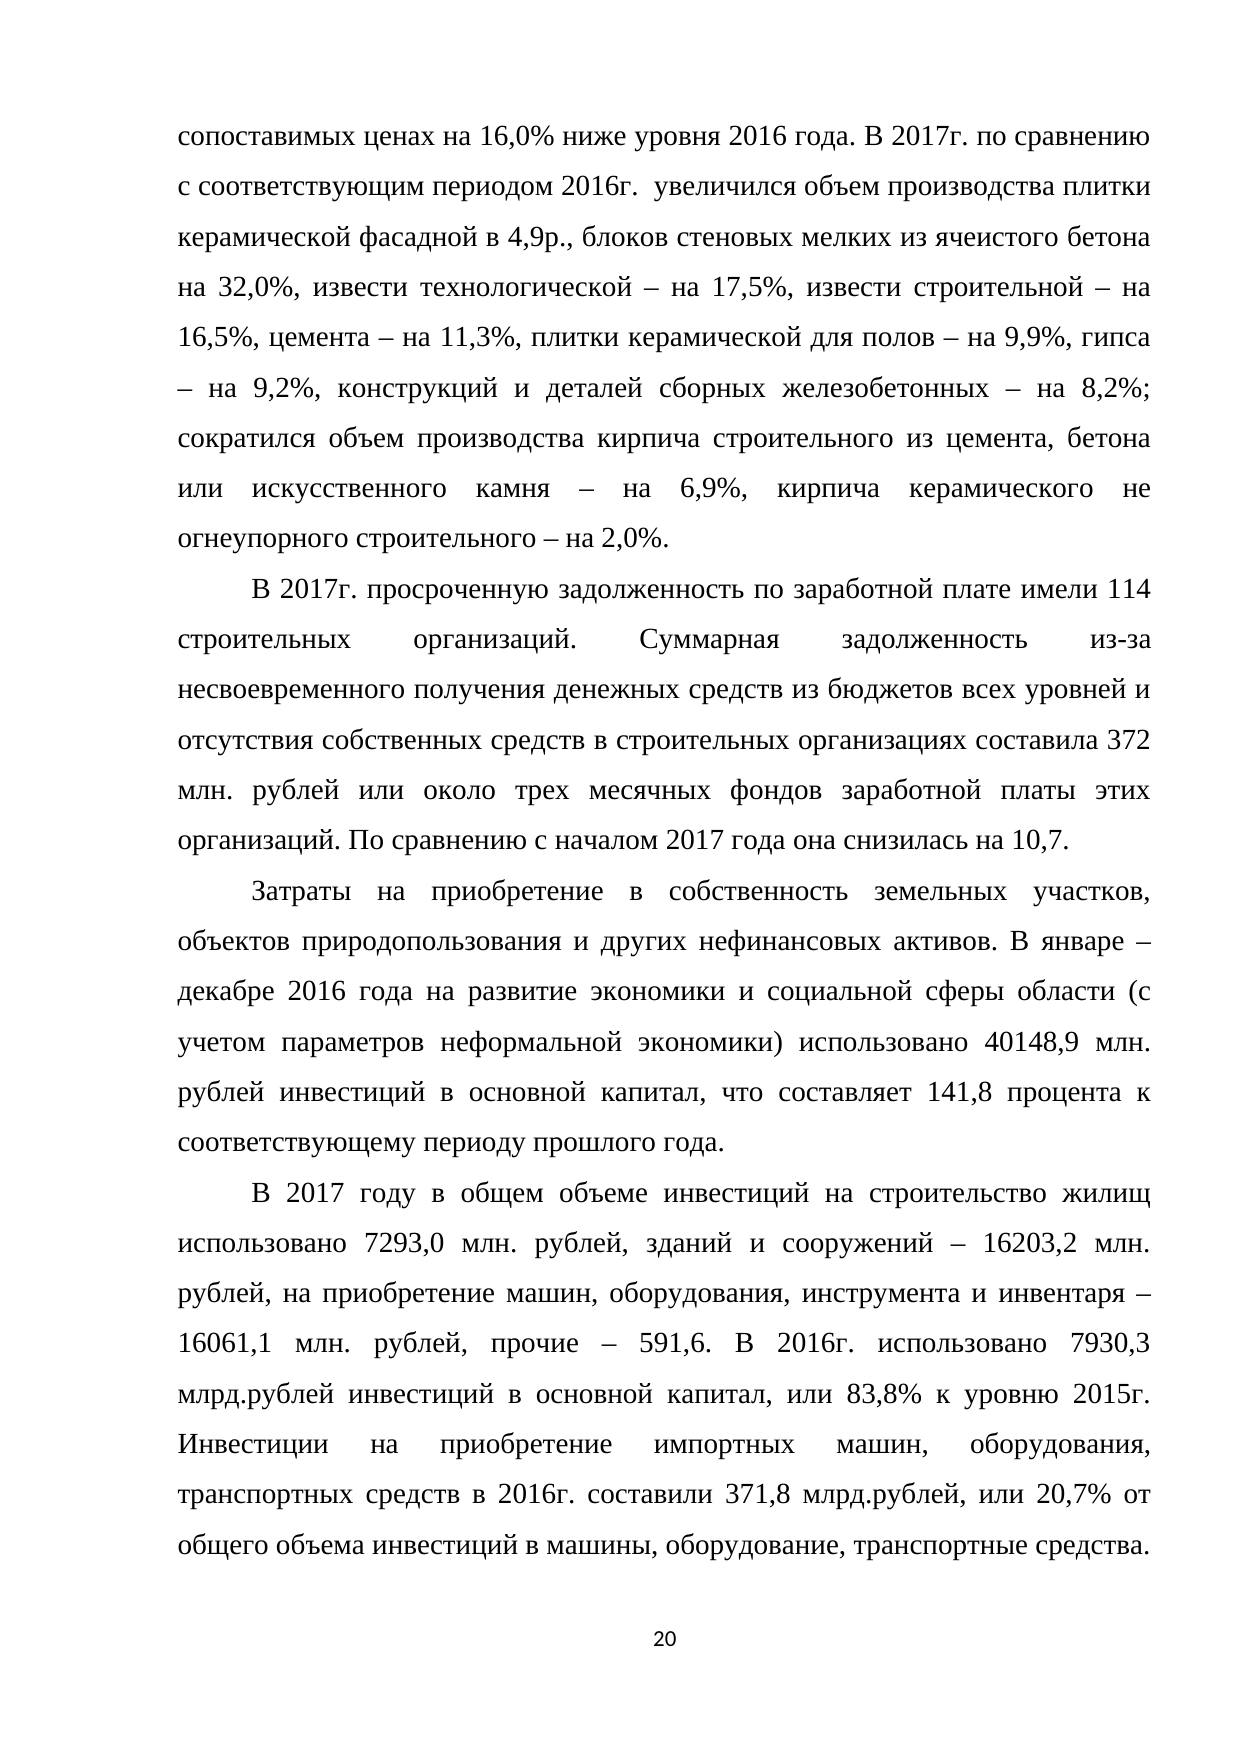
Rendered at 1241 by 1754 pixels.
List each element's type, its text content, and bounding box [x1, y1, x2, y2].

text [177, 118, 1152, 554]
text В 2017г. просроченную задолженность по заработной плате имели 114 строительных организаций. Суммарная задолженность из-за несвоевременного получения денежных средств из бюджетов всех уровней и отсутствия собственных средств в строительных организациях составила 372 млн. рублей или около трех месячных фондов заработной платы этих организаций. По сравнению с началом 2017 года она снизилась на 10,7. [177, 571, 1152, 856]
text Затраты на приобретение в собственность земельных участков, объектов природопользования и других нефинансовых активов. В январе – декабре 2016 года на развитие экономики и социальной сферы области (с учетом параметров неформальной экономики) использовано 40148,9 млн. рублей инвестиций в основной капитал, что составляет 141,8 процента к соответствующему периоду прошлого года. [177, 873, 1152, 1158]
text В 2017 году в общем объеме инвестиций на строительство жилищ использовано 7293,0 млн. рублей, зданий и сооружений – 16203,2 млн. рублей, на приобретение машин, оборудования, инструмента и инвентаря – 16061,1 млн. рублей, прочие – 591,6. В 2016г. использовано 7930,3 млрд.рублей инвестиций в основной капитал, или 83,8% к уровню 2015г. Инвестиции на приобретение импортных машин, оборудования, транспортных средств в 2016г. составили 371,8 млрд.рублей, или 20,7% от общего объема инвестиций в машины, оборудование, транспортные средства. [177, 1175, 1152, 1560]
